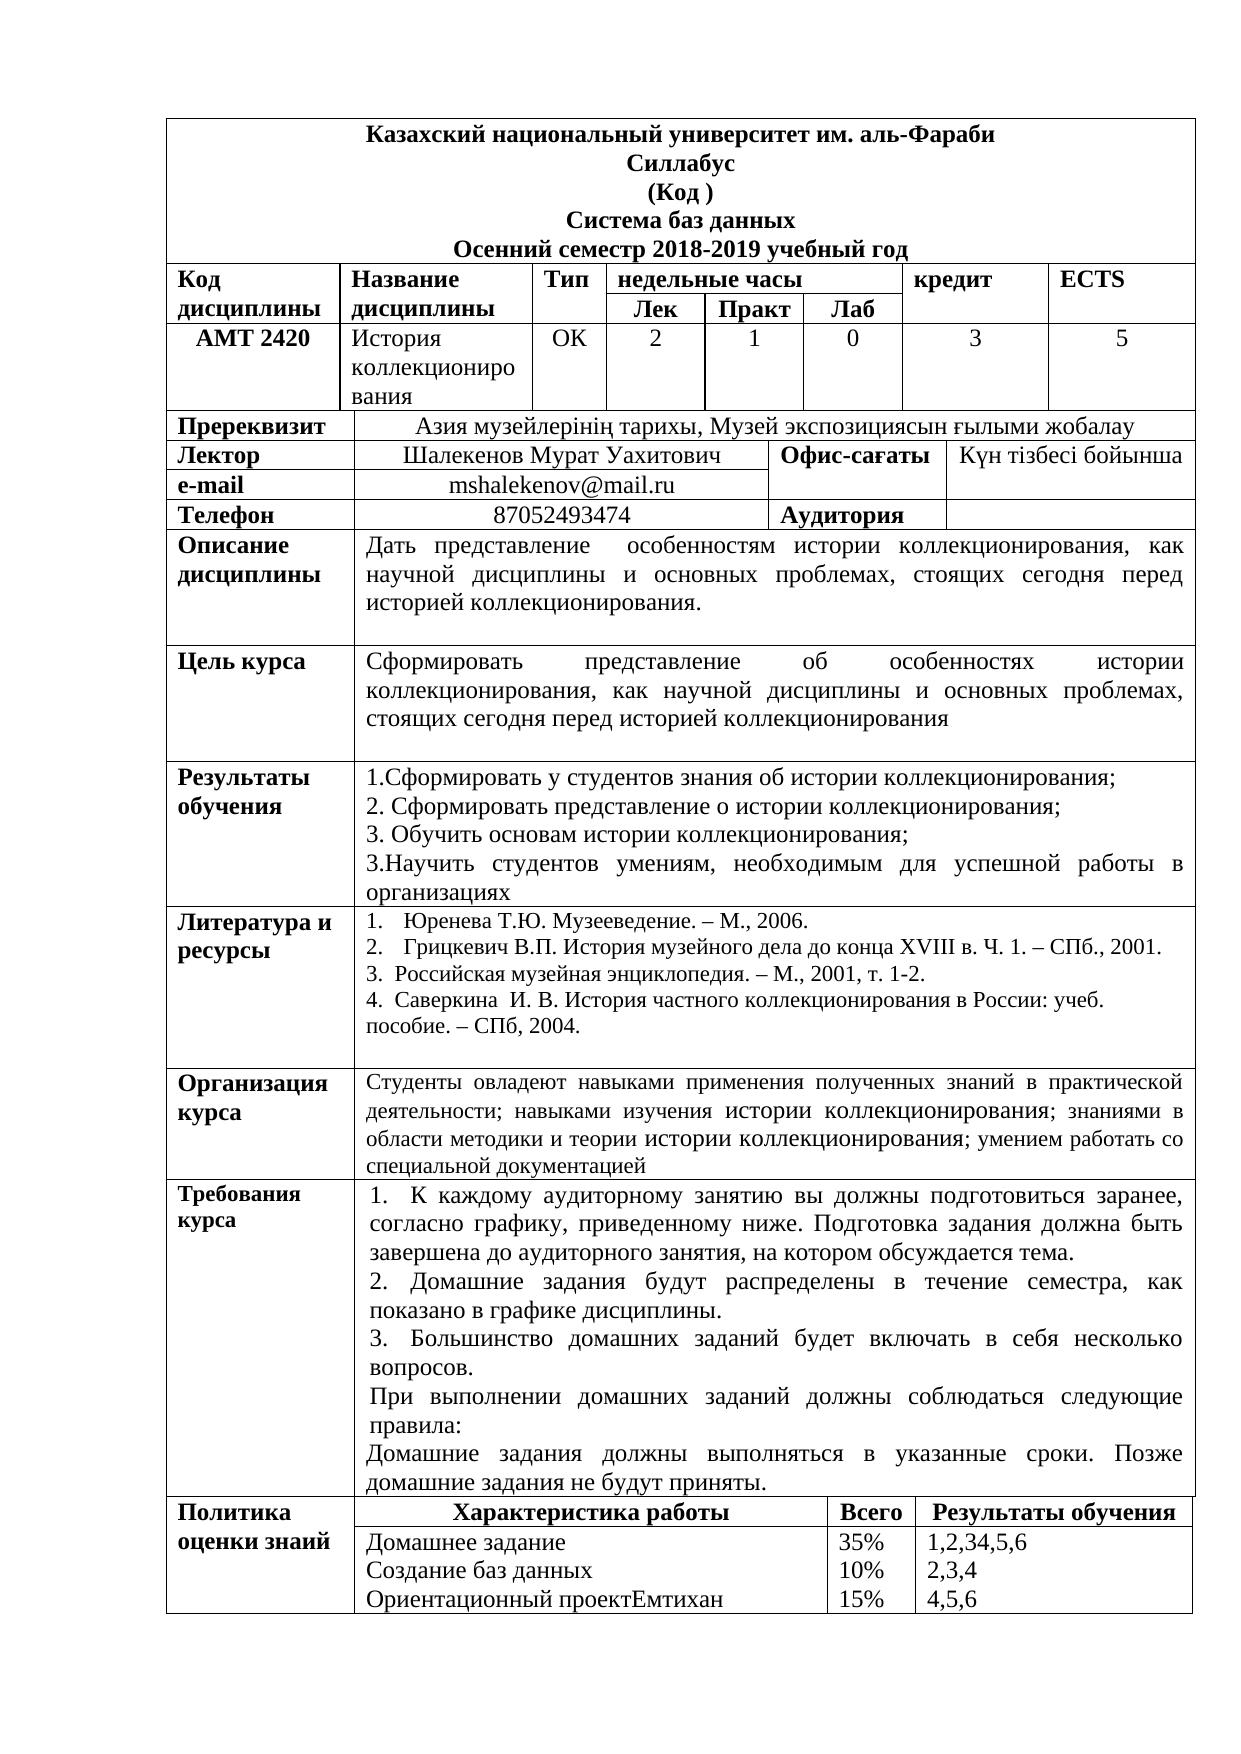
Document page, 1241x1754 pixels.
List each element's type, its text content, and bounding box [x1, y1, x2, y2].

table_cell Пререквизит [167, 411, 354, 439]
table_cell Юренева Т.Ю. Музееведение. – М., 2006. Грицкевич В.П. История музейного дела до конца XVIII в. Ч. 1. – СПб., 2001. 3. Российская музейная энциклопедия. – М., 2001, т. 1-2. 4. Саверкина И. В. История частного коллекционирования в России: учеб. пособие. – СПб, 2004. [355, 907, 1195, 1067]
table_cell Лектор [167, 441, 354, 469]
table_cell Телефон [167, 500, 354, 529]
table_cell Аудитория [769, 500, 946, 529]
table_cell 0 [804, 324, 902, 410]
table_cell Сформировать представление об особенностях истории коллекционирования, как научной дисциплины и основных проблемах, стоящих сегодня перед историей коллекционирования [355, 646, 1195, 761]
table_cell AMT 2420 [167, 324, 339, 410]
table_header Казахский национальный университет им. аль-Фараби Силлабус (Код ) Система баз данных Осенний семестр 2018-2019 учебный год [167, 119, 1195, 263]
table_cell Офис-сағаты [769, 441, 946, 499]
table_cell Код дисциплины [167, 264, 339, 322]
table_cell Политика оценки знаий [167, 1497, 354, 1613]
table_cell 1.Сформировать у студентов знания об истории коллекционирования; 2. Сформировать представление о истории коллекционирования; 3. Обучить основам истории коллекционирования; 3.Научить студентов умениям, необходимым для успешной работы в организациях [355, 762, 1195, 906]
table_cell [828, 1527, 915, 1613]
table_cell e-mail [167, 470, 354, 499]
table_cell К каждому аудиторному занятию вы должны подготовиться заранее, согласно графику, приведенному ниже. Подготовка задания должна быть завершена до аудиторного занятия, на котором обсуждается тема. Домашние задания будут распределены в течение семестра, как показано в графике дисциплины. Большинство домашних заданий будет включать в себя несколько вопросов. При выполнении домашних заданий должны соблюдаться следующие правила: Домашние задания должны выполняться в указанные сроки. Позже домашние задания не будут приняты. [355, 1180, 1195, 1496]
table_cell ОК [533, 324, 606, 410]
table_cell [947, 500, 1195, 529]
table_cell 5 [1049, 324, 1195, 410]
table_cell ECTS [1049, 264, 1195, 322]
table_cell 3 [903, 324, 1048, 410]
table_cell 1 [706, 324, 803, 410]
table_cell Результаты обучения [916, 1497, 1192, 1526]
table_cell Дать представление особенностям истории коллекционирования, как научной дисциплины и основных проблемах, стоящих сегодня перед историей коллекционирования. [355, 530, 1195, 645]
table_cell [916, 1527, 1192, 1613]
table_cell Шалекенов Мурат Уахитович [355, 441, 768, 469]
table_cell Лаб [804, 294, 902, 322]
table_cell Практ [706, 294, 803, 322]
table_cell Всего [828, 1497, 915, 1526]
table_cell Характеристика работы [355, 1497, 827, 1526]
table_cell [355, 1527, 827, 1613]
table_cell Организация курса [167, 1069, 354, 1179]
table_cell Азия музейлерінің тарихы, Музей экспозициясын ғылыми жобалау [355, 411, 1195, 439]
table_cell 2 [607, 324, 704, 410]
table_cell Тип [533, 264, 606, 322]
table_cell 87052493474 [355, 500, 768, 529]
table_cell mshalekenov@mail.ru [355, 470, 768, 499]
table_cell Описание дисциплины [167, 530, 354, 645]
table_cell Название дисциплины [341, 264, 532, 322]
table_cell Цель курса [167, 646, 354, 761]
table_cell История коллекционирования [341, 324, 532, 410]
table_cell Требования курса [167, 1180, 354, 1496]
table_cell Лек [607, 294, 704, 322]
table_cell кредит [903, 264, 1048, 322]
table_cell Студенты овладеют навыками применения полученных знаний в практической деятельности; навыками изучения истории коллекционирования; знаниями в области методики и теории истории коллекционирования; умением работать со специальной документацией [355, 1069, 1195, 1179]
table_cell Күн тізбесі бойынша [947, 441, 1195, 499]
table_cell Литература и ресурсы [167, 907, 354, 1067]
table_cell недельные часы [607, 264, 902, 293]
table_cell Результаты обучения [167, 762, 354, 906]
